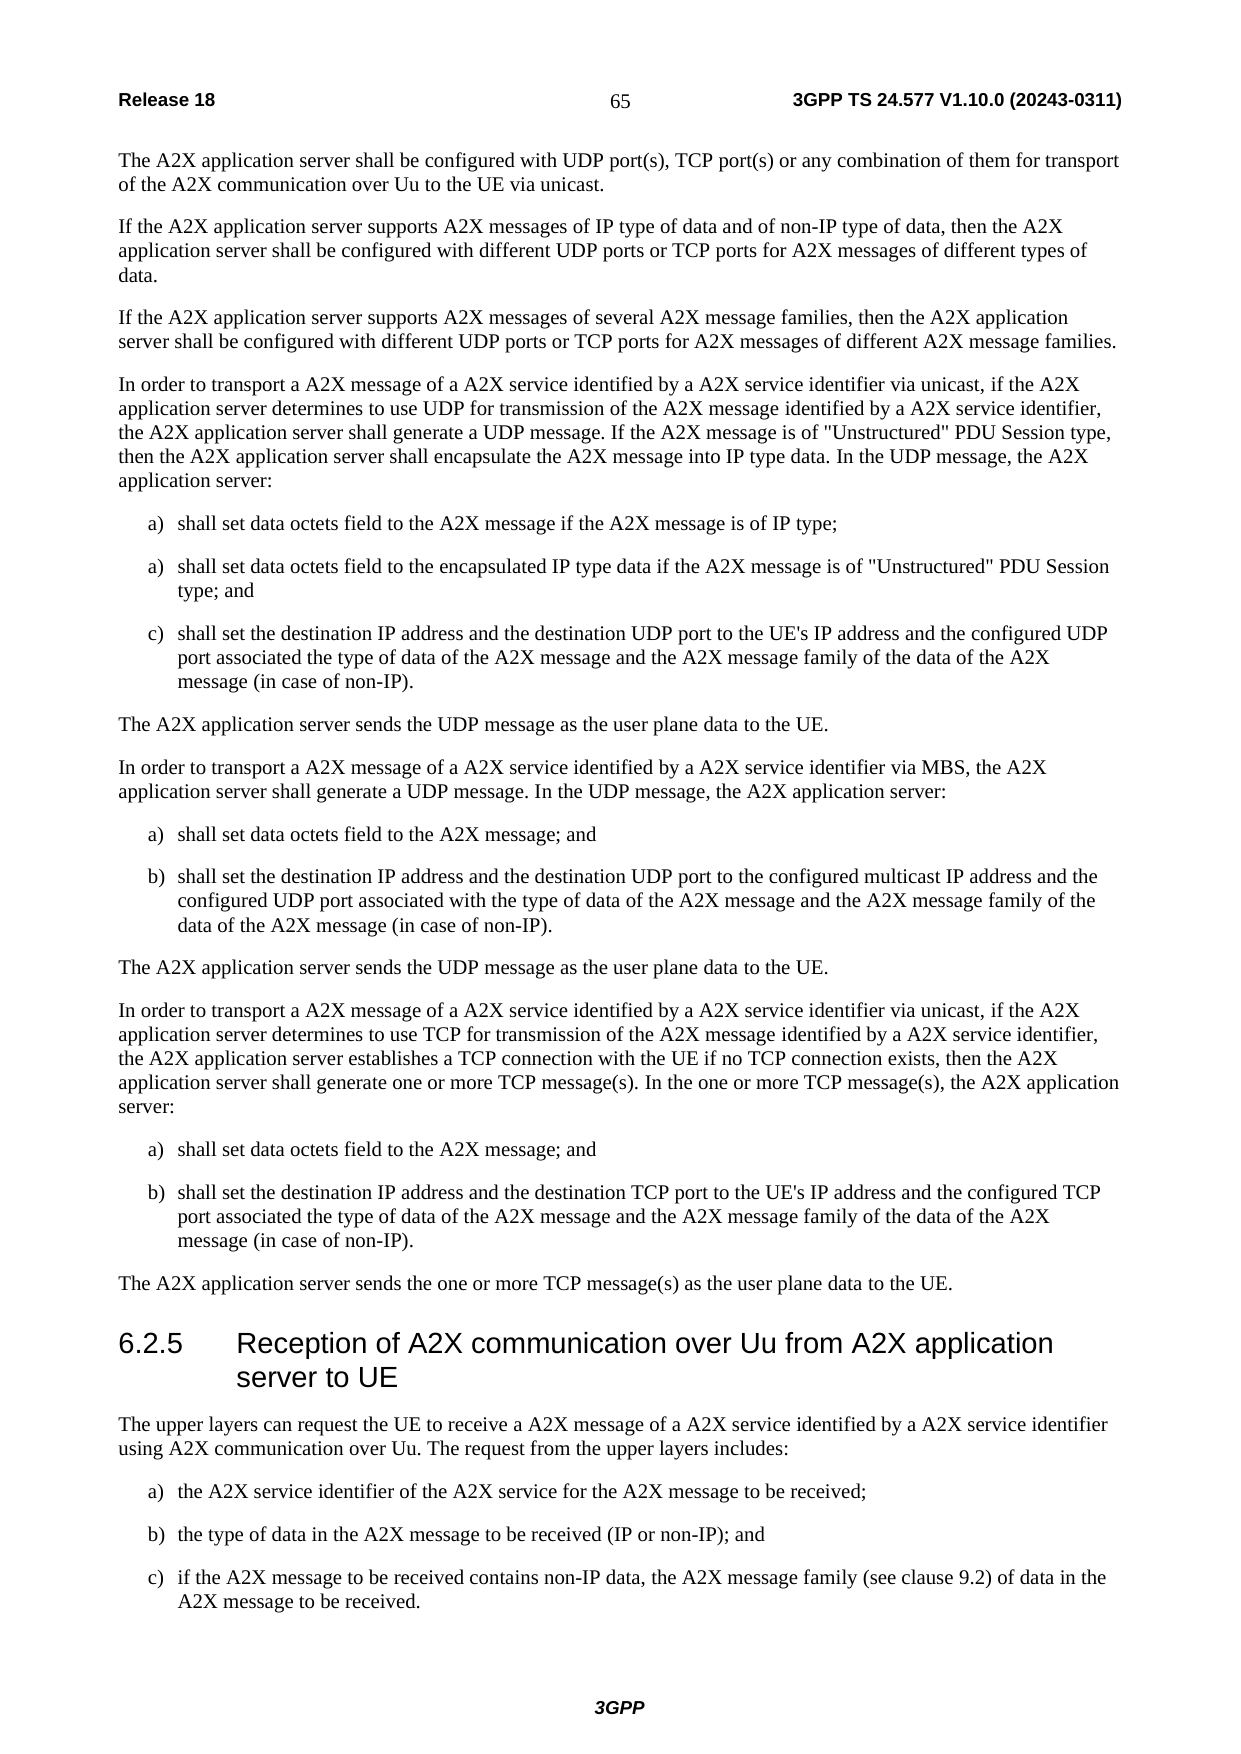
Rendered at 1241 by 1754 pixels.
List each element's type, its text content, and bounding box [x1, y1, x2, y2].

text b) shall set the destination IP address and the destination TCP port to the UE's IP address and the configured TCP port associated the type of data of the A2X message and the A2X message family of the data of the A2X message (in case of non-IP). [148, 1180, 1122, 1252]
text The A2X application server sends the UDP message as the user plane data to the UE. [118, 712, 1122, 736]
text If the A2X application server supports A2X messages of several A2X message families, then the A2X application server shall be configured with different UDP ports or TCP ports for A2X messages of different A2X message families. [118, 305, 1122, 353]
text c) if the A2X message to be received contains non-IP data, the A2X message family (see clause 9.2) of data in the A2X message to be received. [148, 1564, 1122, 1613]
text a) shall set data octets field to the encapsulated IP type data if the A2X message is of "Unstructured" PDU Session type; and [148, 554, 1122, 602]
text a) shall set data octets field to the A2X message; and [148, 1137, 1122, 1161]
text In order to transport a A2X message of a A2X service identified by a A2X service identifier via unicast, if the A2X application server determines to use TCP for transmission of the A2X message identified by a A2X service identifier, the A2X application server establishes a TCP connection with the UE if no TCP connection exists, then the A2X application server shall generate one or more TCP message(s). In the one or more TCP message(s), the A2X application server: [118, 998, 1122, 1118]
text The A2X application server sends the UDP message as the user plane data to the UE. [118, 955, 1122, 979]
text The upper layers can request the UE to receive a A2X message of a A2X service identified by a A2X service identifier using A2X communication over Uu. The request from the upper layers includes: [118, 1412, 1122, 1460]
text The A2X application server sends the one or more TCP message(s) as the user plane data to the UE. [118, 1271, 1122, 1295]
text In order to transport a A2X message of a A2X service identified by a A2X service identifier via MBS, the A2X application server shall generate a UDP message. In the UDP message, the A2X application server: [118, 755, 1122, 803]
text a) shall set data octets field to the A2X message; and [148, 822, 1122, 846]
text c) shall set the destination IP address and the destination UDP port to the UE's IP address and the configured UDP port associated the type of data of the A2X message and the A2X message family of the data of the A2X message (in case of non-IP). [148, 621, 1122, 693]
text b) the type of data in the A2X message to be received (IP or non-IP); and [148, 1522, 1122, 1546]
text In order to transport a A2X message of a A2X service identified by a A2X service identifier via unicast, if the A2X application server determines to use UDP for transmission of the A2X message identified by a A2X service identifier, the A2X application server shall generate a UDP message. If the A2X message is of "Unstructured" PDU Session type, then the A2X application server shall encapsulate the A2X message into IP type data. In the UDP message, the A2X application server: [118, 372, 1122, 492]
text The A2X application server shall be configured with UDP port(s), TCP port(s) or any combination of them for transport of the A2X communication over Uu to the UE via unicast. [118, 147, 1122, 196]
text a) shall set data octets field to the A2X message if the A2X message is of IP type; [148, 511, 1122, 535]
text b) shall set the destination IP address and the destination UDP port to the configured multicast IP address and the configured UDP port associated with the type of data of the A2X message and the A2X message family of the data of the A2X message (in case of non-IP). [148, 864, 1122, 937]
text If the A2X application server supports A2X messages of IP type of data and of non-IP type of data, then the A2X application server shall be configured with different UDP ports or TCP ports for A2X messages of different types of data. [118, 214, 1122, 287]
text a) the A2X service identifier of the A2X service for the A2X message to be received; [148, 1479, 1122, 1503]
subtitle 6.2.5 Reception of A2X communication over Uu from A2X application server to UE [118, 1326, 1122, 1393]
